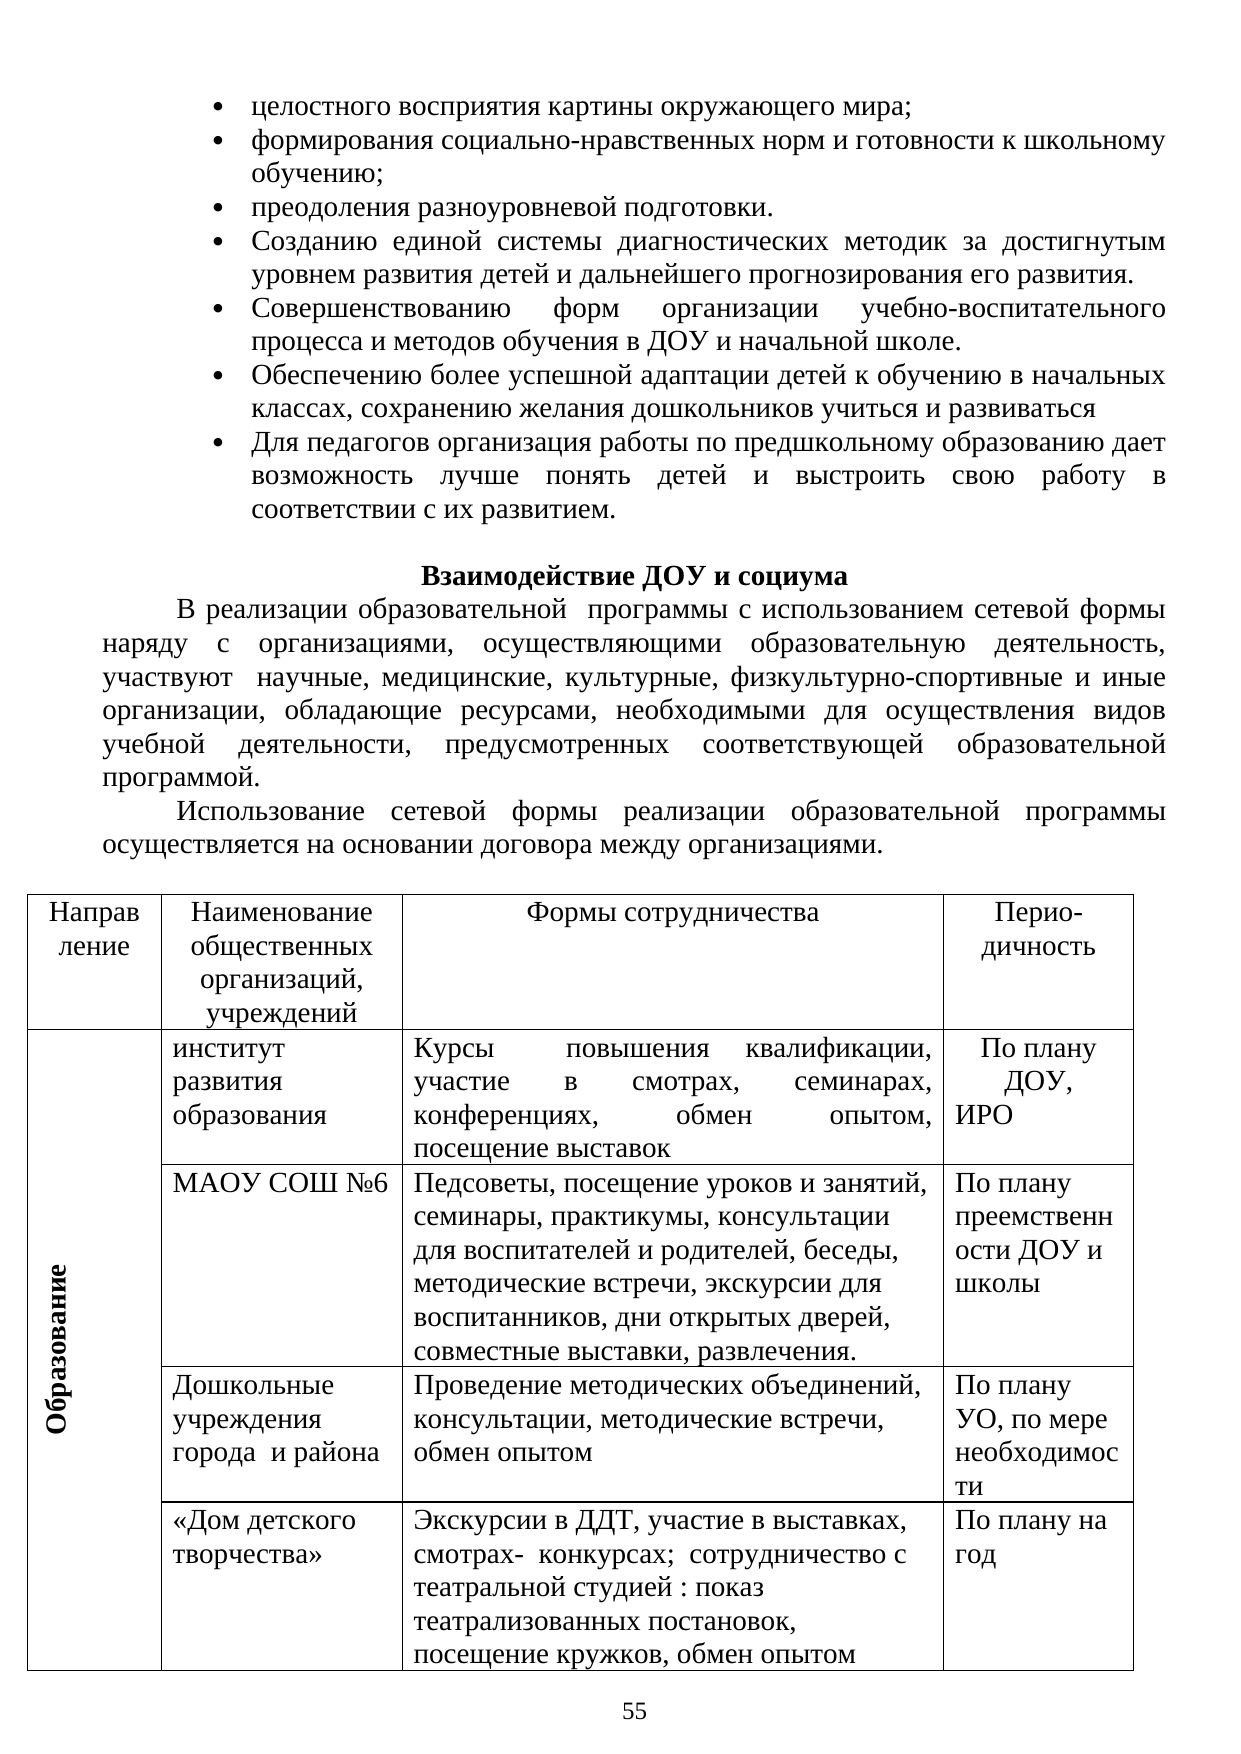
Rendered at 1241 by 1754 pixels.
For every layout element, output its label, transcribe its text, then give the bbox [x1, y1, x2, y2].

table_cell Педсоветы, посещение уроков и занятий, семинары, практикумы, консультации для воспитателей и родителей, беседы, методические встречи, экскурсии для воспитанников, дни открытых дверей, совместные выставки, развлечения. [403, 1165, 943, 1366]
table_cell По плану УО, по мере необходимости [944, 1367, 1133, 1501]
table_cell Проведение методических объединений, консультации, методические встречи, обмен опытом [403, 1367, 943, 1501]
list Для педагогов организация работы по предшкольному образованию дает возможность лучше понять детей и выстроить свою работу в соответствии с их развитием. [213, 424, 1167, 524]
table_cell По плану преемственности ДОУ и школы [944, 1165, 1133, 1366]
list Совершенствованию форм организации учебно-воспитательного процесса и методов обучения в ДОУ и начальной школе. [213, 290, 1167, 357]
table_cell МАОУ СОШ №6 [162, 1165, 402, 1366]
table_cell Дошкольные учреждения города и района [162, 1367, 402, 1501]
list формирования социально-нравственных норм и готовности к школьному обучению; [213, 122, 1167, 189]
table_cell «Дом детского творчества» [162, 1503, 402, 1670]
table_header Перио- дичность [944, 895, 1133, 1029]
table_header Формы сотрудничества [403, 895, 943, 1029]
text В реализации образовательной программы с использованием сетевой формы наряду с организациями, осуществляющими образовательную деятельность, участвуют научные, медицинские, культурные, физкультурно-спортивные и иные организации, обладающие ресурсами, необходимыми для осуществления видов учебной деятельности, предусмотренных соответствующей образовательной программой. [102, 592, 1167, 793]
list Созданию единой системы диагностических методик за достигнутым уровнем развития детей и дальнейшего прогнозирования его развития. [213, 223, 1167, 290]
table_cell По плану ДОУ, ИРО [944, 1030, 1133, 1164]
list преодоления разноуровневой подготовки. [213, 189, 1167, 223]
table_header Направ ление [28, 895, 161, 1029]
text Взаимодействие ДОУ и социума [102, 558, 1167, 592]
table_cell Образование [28, 1030, 161, 1670]
table_cell Экскурсии в ДДТ, участие в выставках, смотрах- конкурсах; сотрудничество с театральной студией : показ театрализованных постановок, посещение кружков, обмен опытом [403, 1503, 943, 1670]
list Обеспечению более успешной адаптации детей к обучению в начальных классах, сохранению желания дошкольников учиться и развиваться [213, 357, 1167, 424]
table_header Наименование общественных организаций, учреждений [162, 895, 402, 1029]
table_cell Курсы повышения квалификации, участие в смотрах, семинарах, конференциях, обмен опытом, посещение выставок [403, 1030, 943, 1164]
list целостного восприятия картины окружающего мира; [213, 88, 1167, 122]
text Использование сетевой формы реализации образовательной программы осуществляется на основании договора между организациями. [102, 793, 1167, 860]
table_cell По плану на год [944, 1503, 1133, 1670]
table_cell институт развития образования [162, 1030, 402, 1164]
